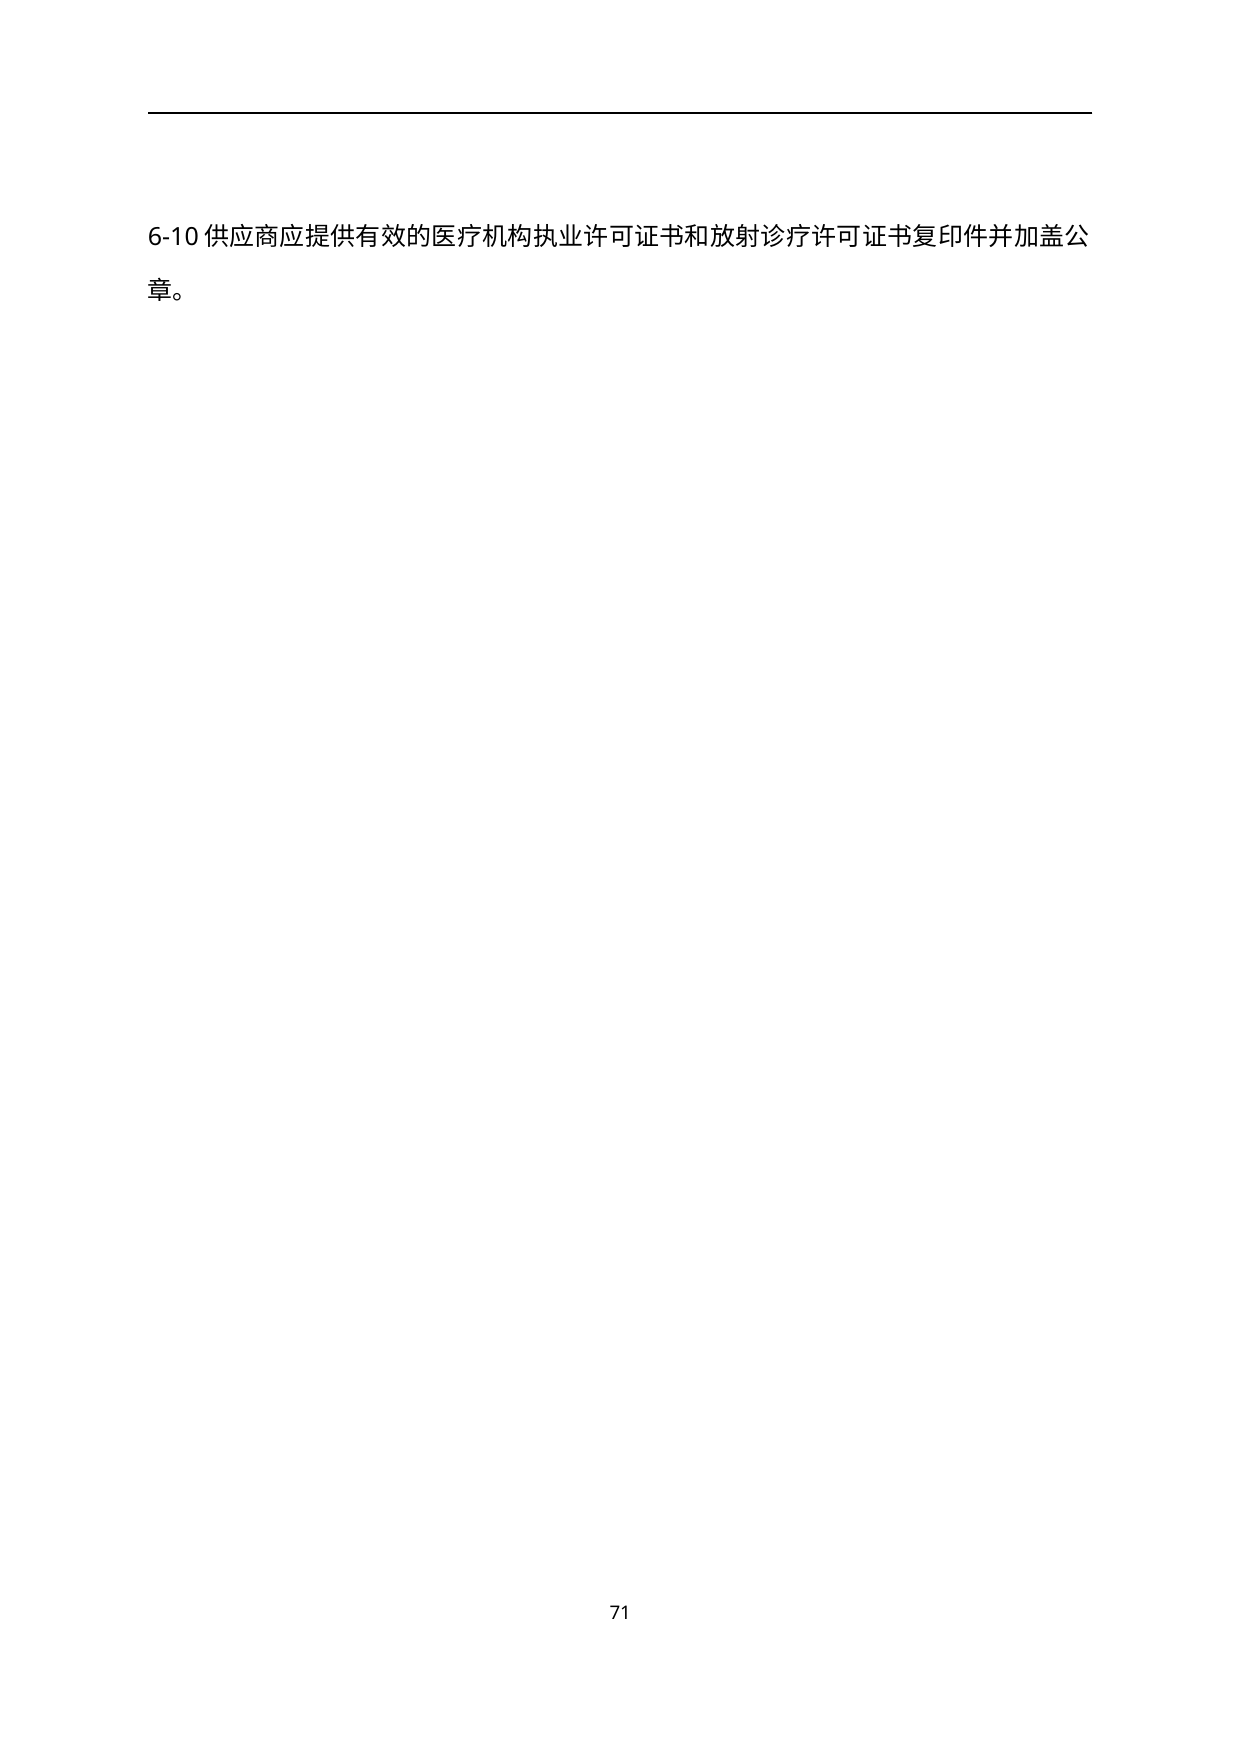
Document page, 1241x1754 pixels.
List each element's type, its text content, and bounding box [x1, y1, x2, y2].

text 6-10供应商应提供有效的医疗机构执业许可证书和放射诊疗许可证书复印件并加盖公章。 [148, 216, 1092, 307]
